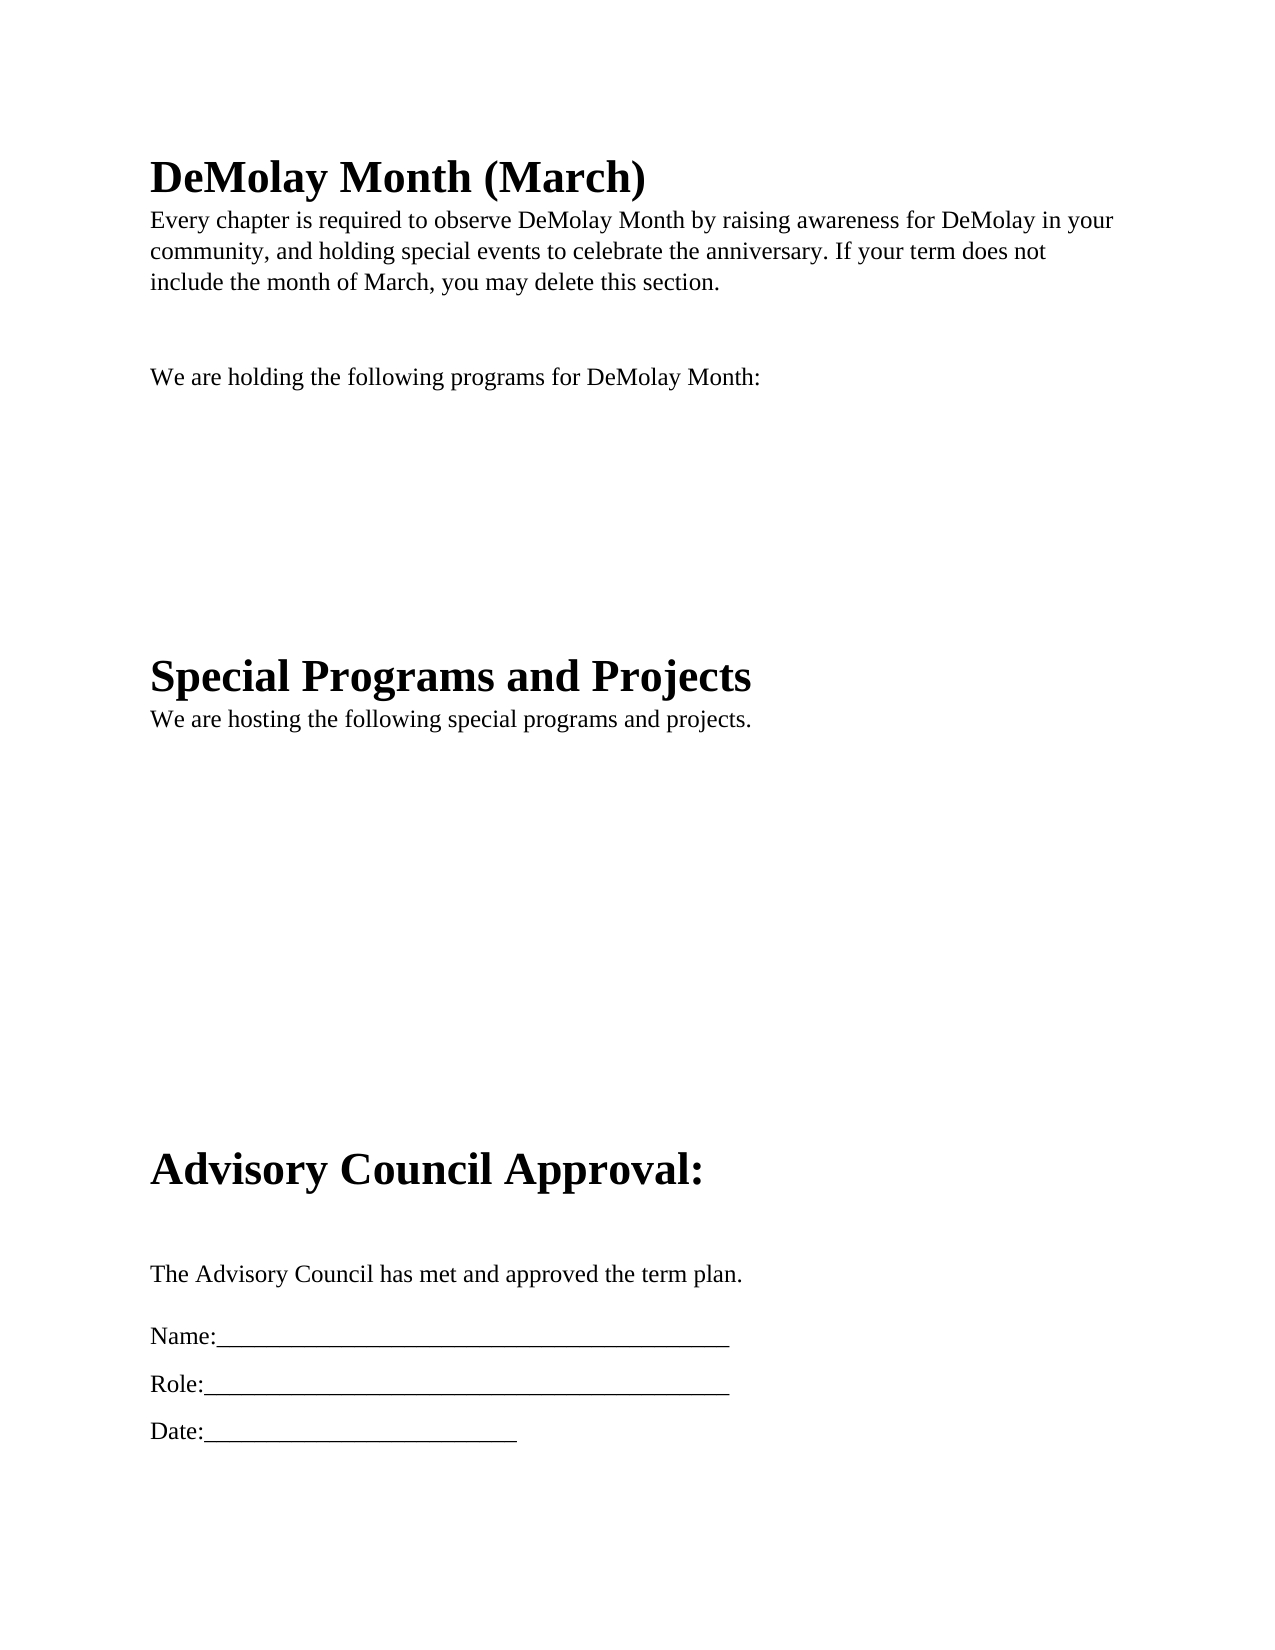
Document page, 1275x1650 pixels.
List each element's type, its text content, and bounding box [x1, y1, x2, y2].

text Advisory Council Approval: The Advisory Council has met and approved the term plan. Name:_________________________________________ [150, 1083, 1125, 1350]
text Role:__________________________________________ [150, 1369, 1125, 1397]
text We are holding the following programs for DeMolay Month: [150, 362, 1125, 391]
text Date:_________________________ [150, 1416, 1125, 1445]
text Special Programs and Projects We are hosting the following special programs and projects. [150, 649, 1125, 732]
text DeMolay Month (March) Every chapter is required to observe DeMolay Month by raising awareness for DeMolay in your community, and holding special events to celebrate the anniversary. If your term does not include the month of March, you may delete this section. [150, 150, 1125, 296]
